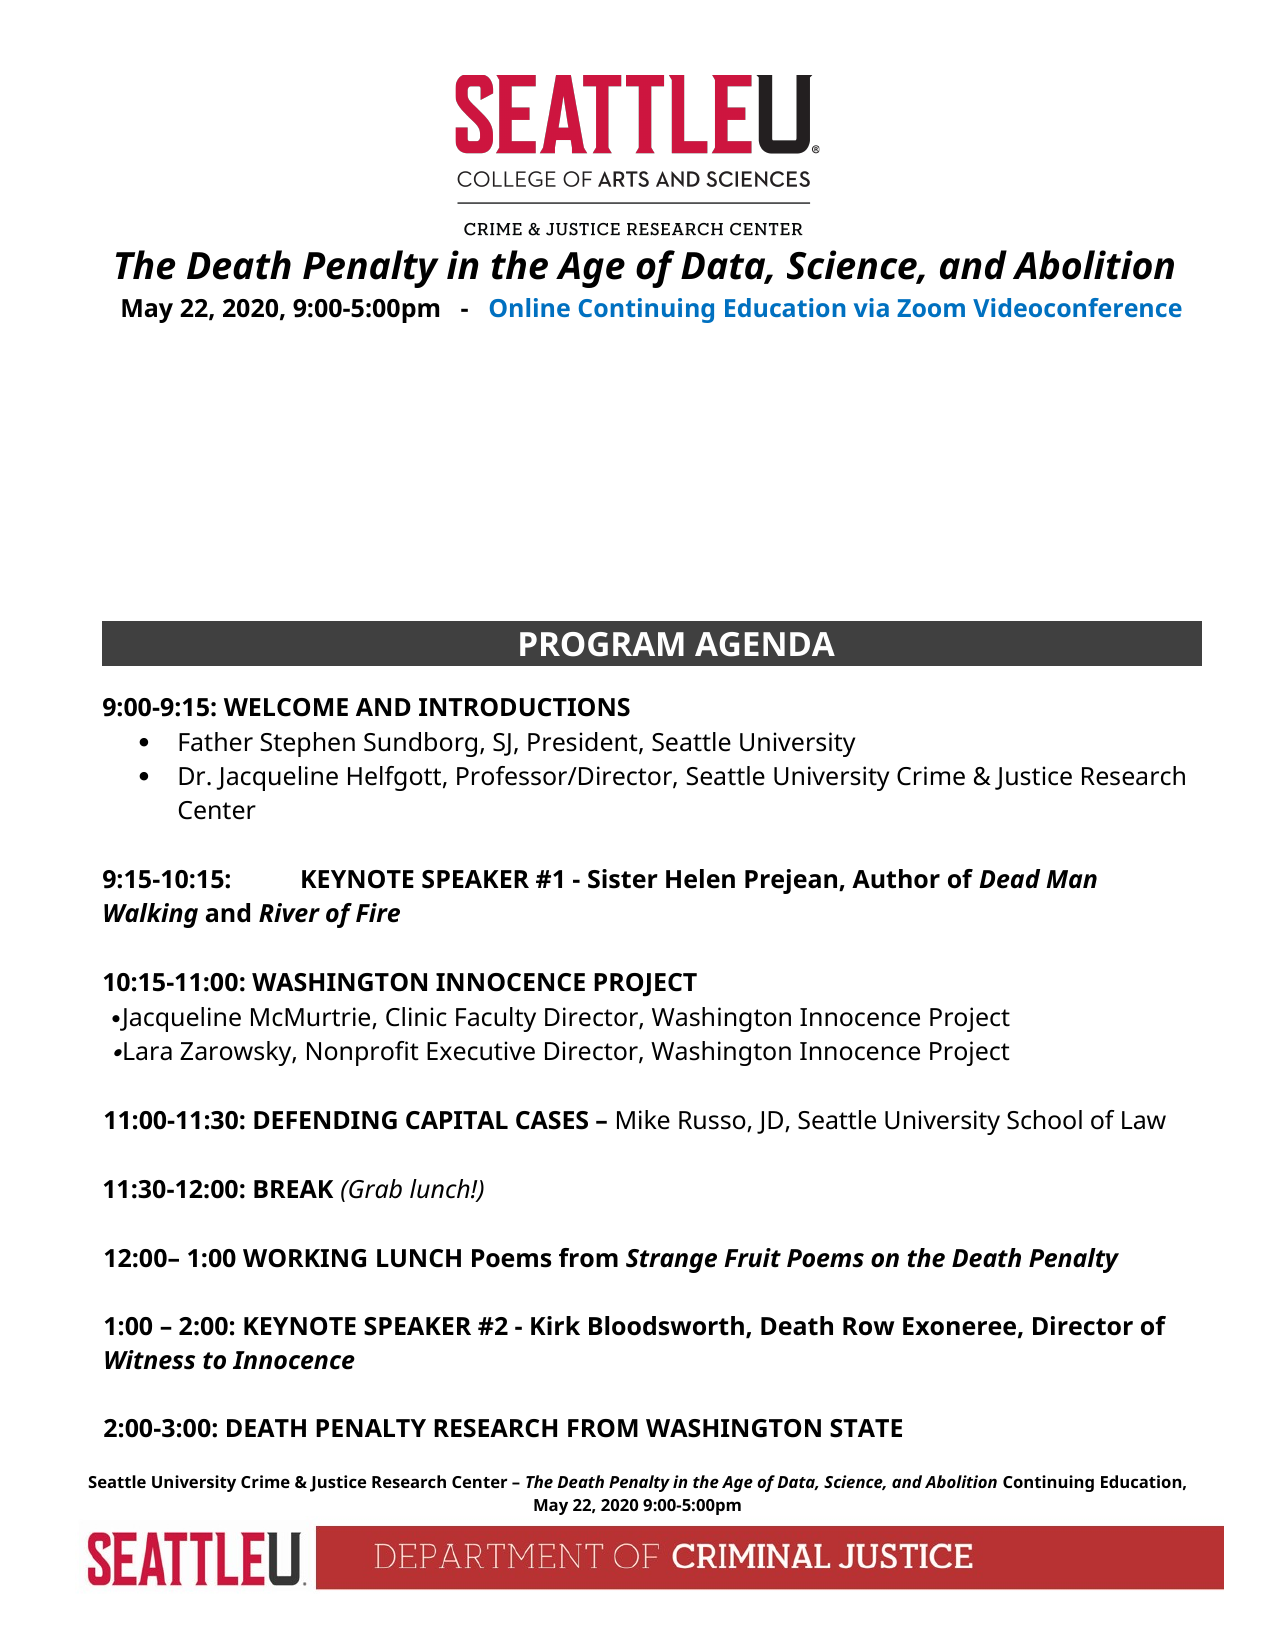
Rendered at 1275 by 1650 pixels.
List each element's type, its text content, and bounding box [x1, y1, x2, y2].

text 12:00– 1:00 WORKING LUNCH Poems from Strange Fruit Poems on the Death Penalty [75, 1241, 1202, 1275]
text 2:00-3:00: DEATH PENALTY RESEARCH FROM WASHINGTON STATE [103, 1411, 1202, 1445]
text 11:00-11:30: DEFENDING CAPITAL CASES – Mike Russo, JD, Seattle University School of Law [75, 1103, 1202, 1137]
list Dr. Jacqueline Helfgott, Professor/Director, Seattle University Crime & Justice Research Center [139, 759, 1202, 827]
picture [75, 1516, 1224, 1594]
text 10:15-11:00: WASHINGTON INNOCENCE PROJECT [102, 965, 1202, 999]
text 9:00-9:15: WELCOME AND INTRODUCTIONS [102, 690, 1202, 724]
picture [455, 75, 820, 240]
text PROGRAM AGENDA [102, 621, 1202, 666]
list Father Stephen Sundborg, SJ, President, Seattle University [139, 724, 1202, 758]
text 11:30-12:00: BREAK (Grab lunch!) [102, 1172, 1202, 1206]
list Jacqueline McMurtrie, Clinic Faculty Director, Washington Innocence Project [102, 999, 1202, 1033]
list Lara Zarowsky, Nonprofit Executive Director, Washington Innocence Project [102, 1034, 1202, 1068]
text 9:15-10:15: KEYNOTE SPEAKER #1 - Sister Helen Prejean, Author of Dead Man Walking and River of Fire [102, 862, 1202, 930]
text 1:00 – 2:00: KEYNOTE SPEAKER #2 - Kirk Bloodsworth, Death Row Exoneree, Director of Witness to Innocence [103, 1309, 1202, 1377]
